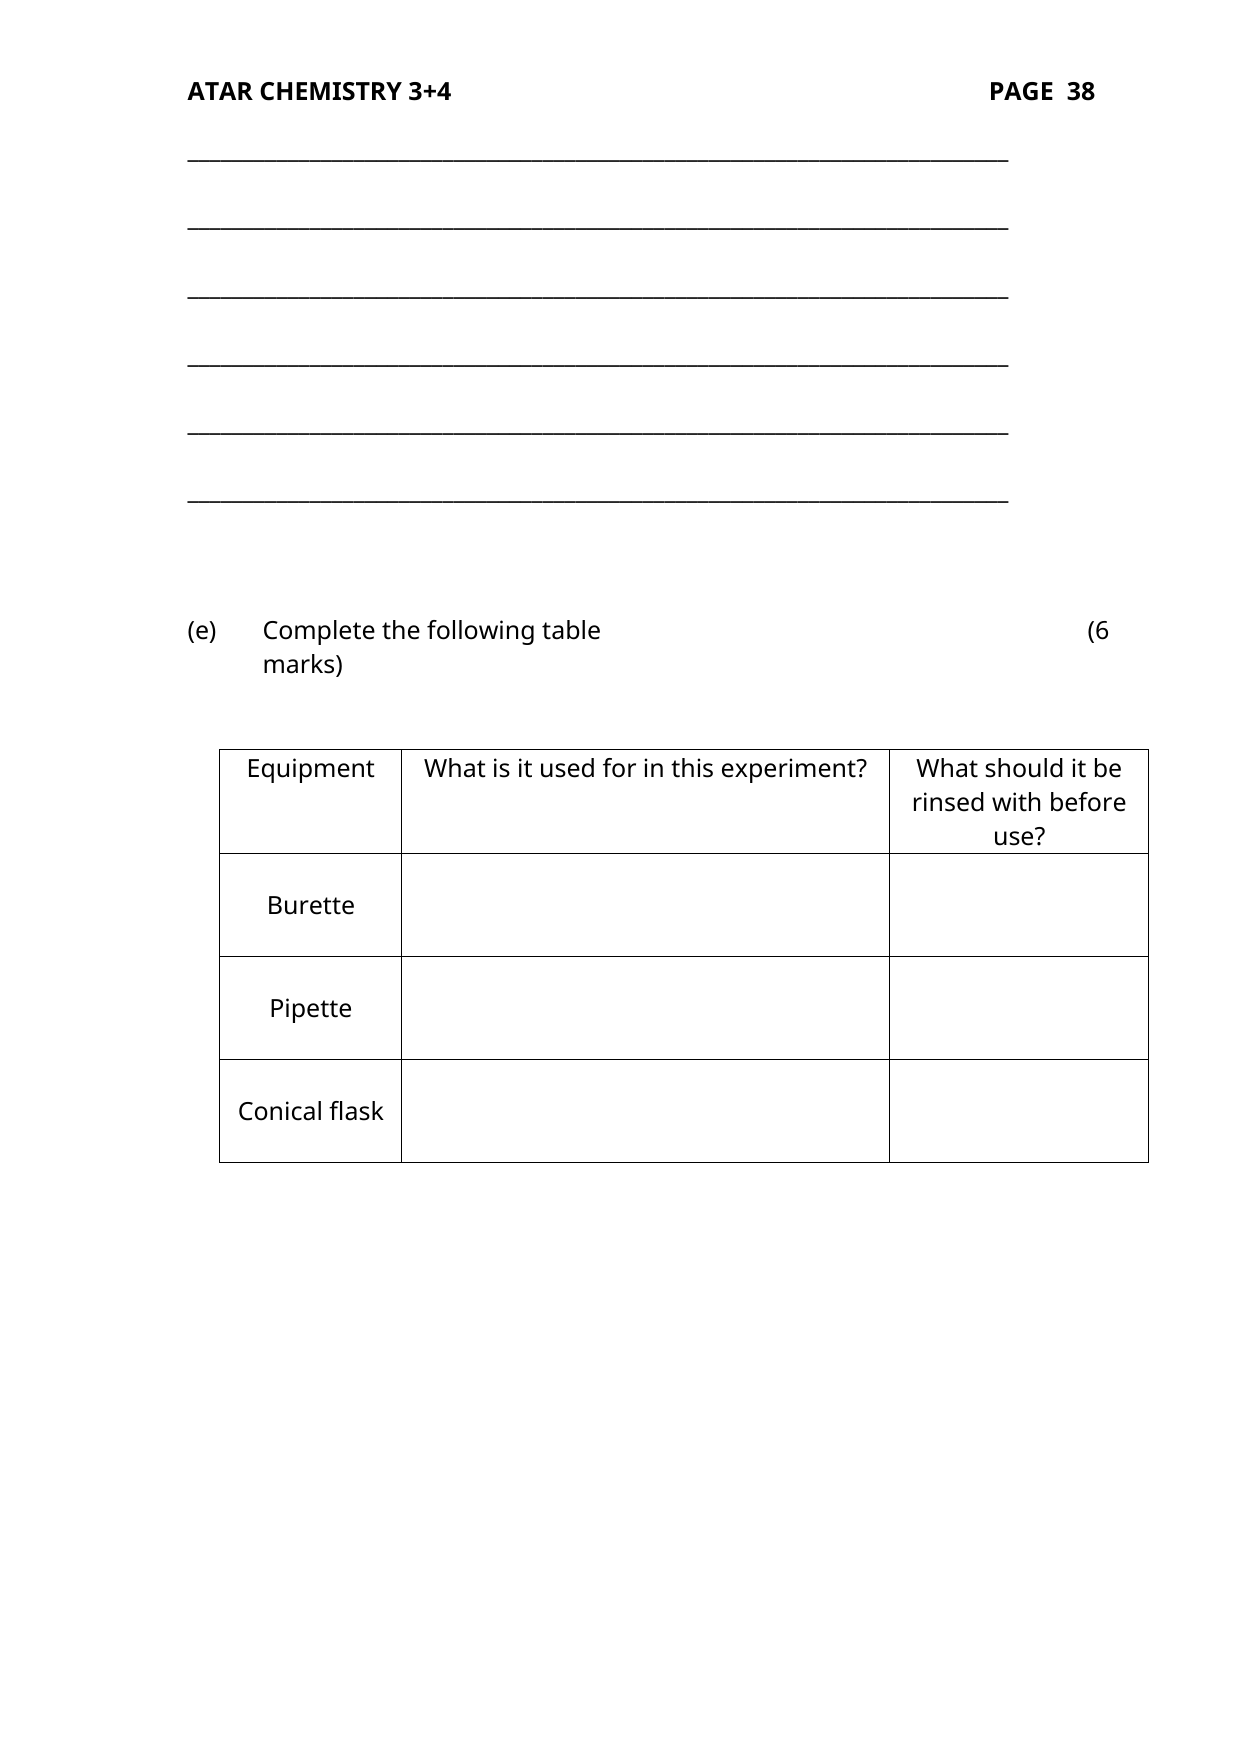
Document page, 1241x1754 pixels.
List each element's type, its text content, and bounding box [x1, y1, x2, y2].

table_cell [402, 957, 889, 1059]
table_header What should it be rinsed with before use? [890, 750, 1148, 852]
table_header Equipment [220, 750, 401, 852]
table_cell Pipette [220, 957, 401, 1059]
text __________________________________________________________________________ [187, 404, 1137, 438]
table_cell Conical flask [220, 1060, 401, 1162]
text __________________________________________________________________________ [187, 473, 1137, 555]
table_cell [890, 1060, 1148, 1162]
table_cell [402, 854, 889, 956]
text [187, 200, 1137, 234]
table_cell Burette [220, 854, 401, 956]
table_cell [890, 854, 1148, 956]
table_header What is it used for in this experiment? [402, 750, 889, 852]
text __________________________________________________________________________ [187, 336, 1137, 370]
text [187, 132, 1137, 166]
table_cell [402, 1060, 889, 1162]
text (e) Complete the following table (6 marks) [187, 613, 1137, 681]
table_cell [890, 957, 1148, 1059]
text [187, 268, 1137, 302]
